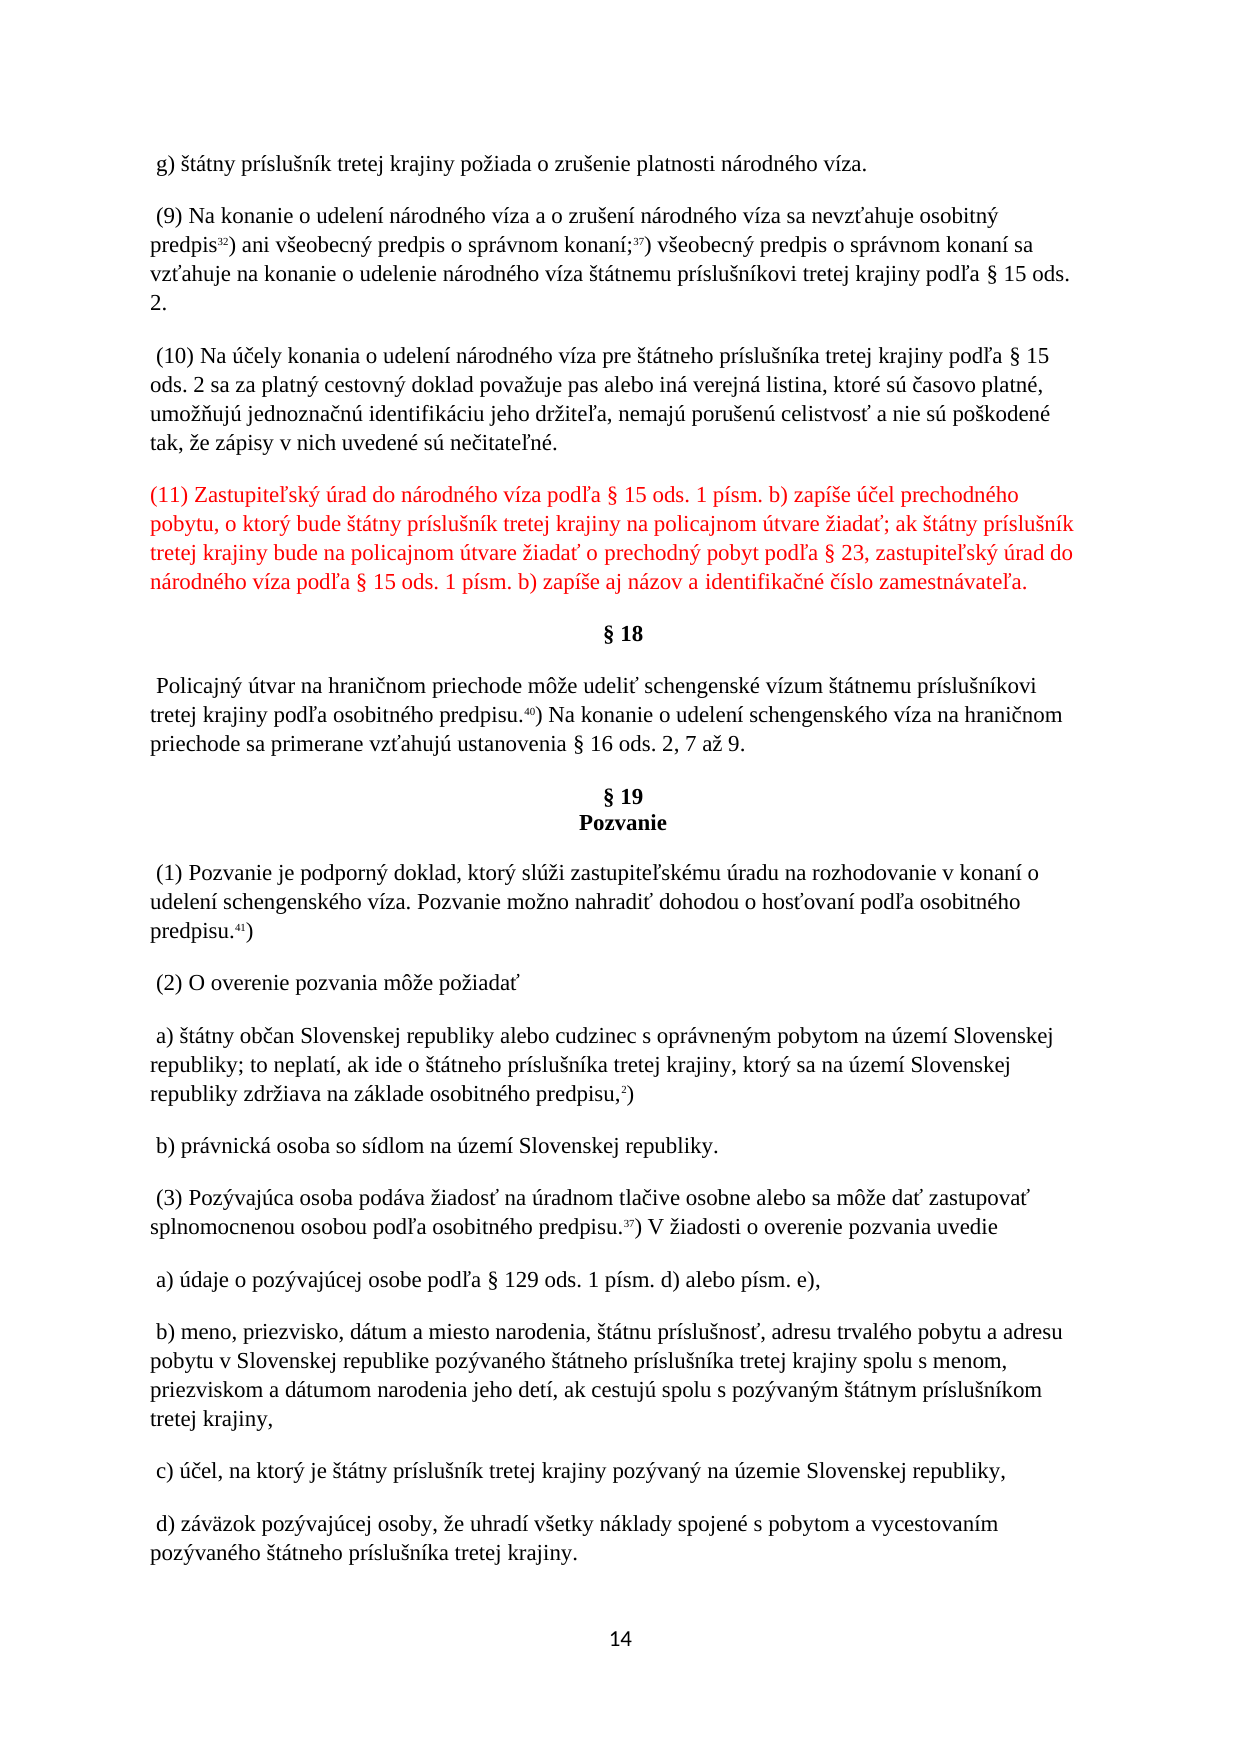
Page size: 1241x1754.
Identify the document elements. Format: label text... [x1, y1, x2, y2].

text § 19 [150, 783, 1090, 809]
text (3) Pozývajúca osoba podáva žiadosť na úradnom tlačive osobne alebo sa môže dať zastupovať splnomocnenou osobou podľa osobitného predpisu.37) V žiadosti o overenie pozvania uvedie [150, 1184, 1090, 1240]
text c) účel, na ktorý je štátny príslušník tretej krajiny pozývaný na územie Slovenskej republiky, [150, 1457, 1090, 1484]
text a) údaje o pozývajúcej osobe podľa § 129 ods. 1 písm. d) alebo písm. e), [150, 1266, 1090, 1292]
text § 18 [150, 620, 1090, 647]
text (2) O overenie pozvania môže požiadať [150, 969, 1090, 996]
text (11) Zastupiteľský úrad do národného víza podľa § 15 ods. 1 písm. b) zapíše účel prechodného pobytu, o ktorý bude štátny príslušník tretej krajiny na policajnom útvare žiadať; ak štátny príslušník tretej krajiny bude na policajnom útvare žiadať o prechodný pobyt podľa § 23, zastupiteľský úrad do národného víza podľa § 15 ods. 1 písm. b) zapíše aj názov a identifikačné číslo zamestnávateľa. [150, 481, 1090, 594]
text b) právnická osoba so sídlom na území Slovenskej republiky. [150, 1132, 1090, 1158]
text b) meno, priezvisko, dátum a miesto narodenia, štátnu príslušnosť, adresu trvalého pobytu a adresu pobytu v Slovenskej republike pozývaného štátneho príslušníka tretej krajiny spolu s menom, priezviskom a dátumom narodenia jeho detí, ak cestujú spolu s pozývaným štátnym príslušníkom tretej krajiny, [150, 1318, 1090, 1431]
text Pozvanie [150, 809, 1090, 836]
text Policajný útvar na hraničnom priechode môže udeliť schengenské vízum štátnemu príslušníkovi tretej krajiny podľa osobitného predpisu.40) Na konanie o udelení schengenského víza na hraničnom priechode sa primerane vzťahujú ustanovenia § 16 ods. 2, 7 až 9. [150, 673, 1090, 757]
text g) štátny príslušník tretej krajiny požiada o zrušenie platnosti národného víza. [150, 150, 1090, 176]
text (1) Pozvanie je podporný doklad, ktorý slúži zastupiteľskému úradu na rozhodovanie v konaní o udelení schengenského víza. Pozvanie možno nahradiť dohodou o hosťovaní podľa osobitného predpisu.41) [150, 859, 1090, 943]
text a) štátny občan Slovenskej republiky alebo cudzinec s oprávneným pobytom na území Slovenskej republiky; to neplatí, ak ide o štátneho príslušníka tretej krajiny, ktorý sa na území Slovenskej republiky zdržiava na základe osobitného predpisu,2) [150, 1022, 1090, 1106]
text d) záväzok pozývajúcej osoby, že uhradí všetky náklady spojené s pobytom a vycestovaním pozývaného štátneho príslušníka tretej krajiny. [150, 1510, 1090, 1565]
text (9) Na konanie o udelení národného víza a o zrušení národného víza sa nevzťahuje osobitný predpis32) ani všeobecný predpis o správnom konaní;37) všeobecný predpis o správnom konaní sa vzťahuje na konanie o udelenie národného víza štátnemu príslušníkovi tretej krajiny podľa § 15 ods. 2. [150, 202, 1090, 316]
text (10) Na účely konania o udelení národného víza pre štátneho príslušníka tretej krajiny podľa § 15 ods. 2 sa za platný cestovný doklad považuje pas alebo iná verejná listina, ktoré sú časovo platné, umožňujú jednoznačnú identifikáciu jeho držiteľa, nemajú porušenú celistvosť a nie sú poškodené tak, že zápisy v nich uvedené sú nečitateľné. [150, 342, 1090, 455]
